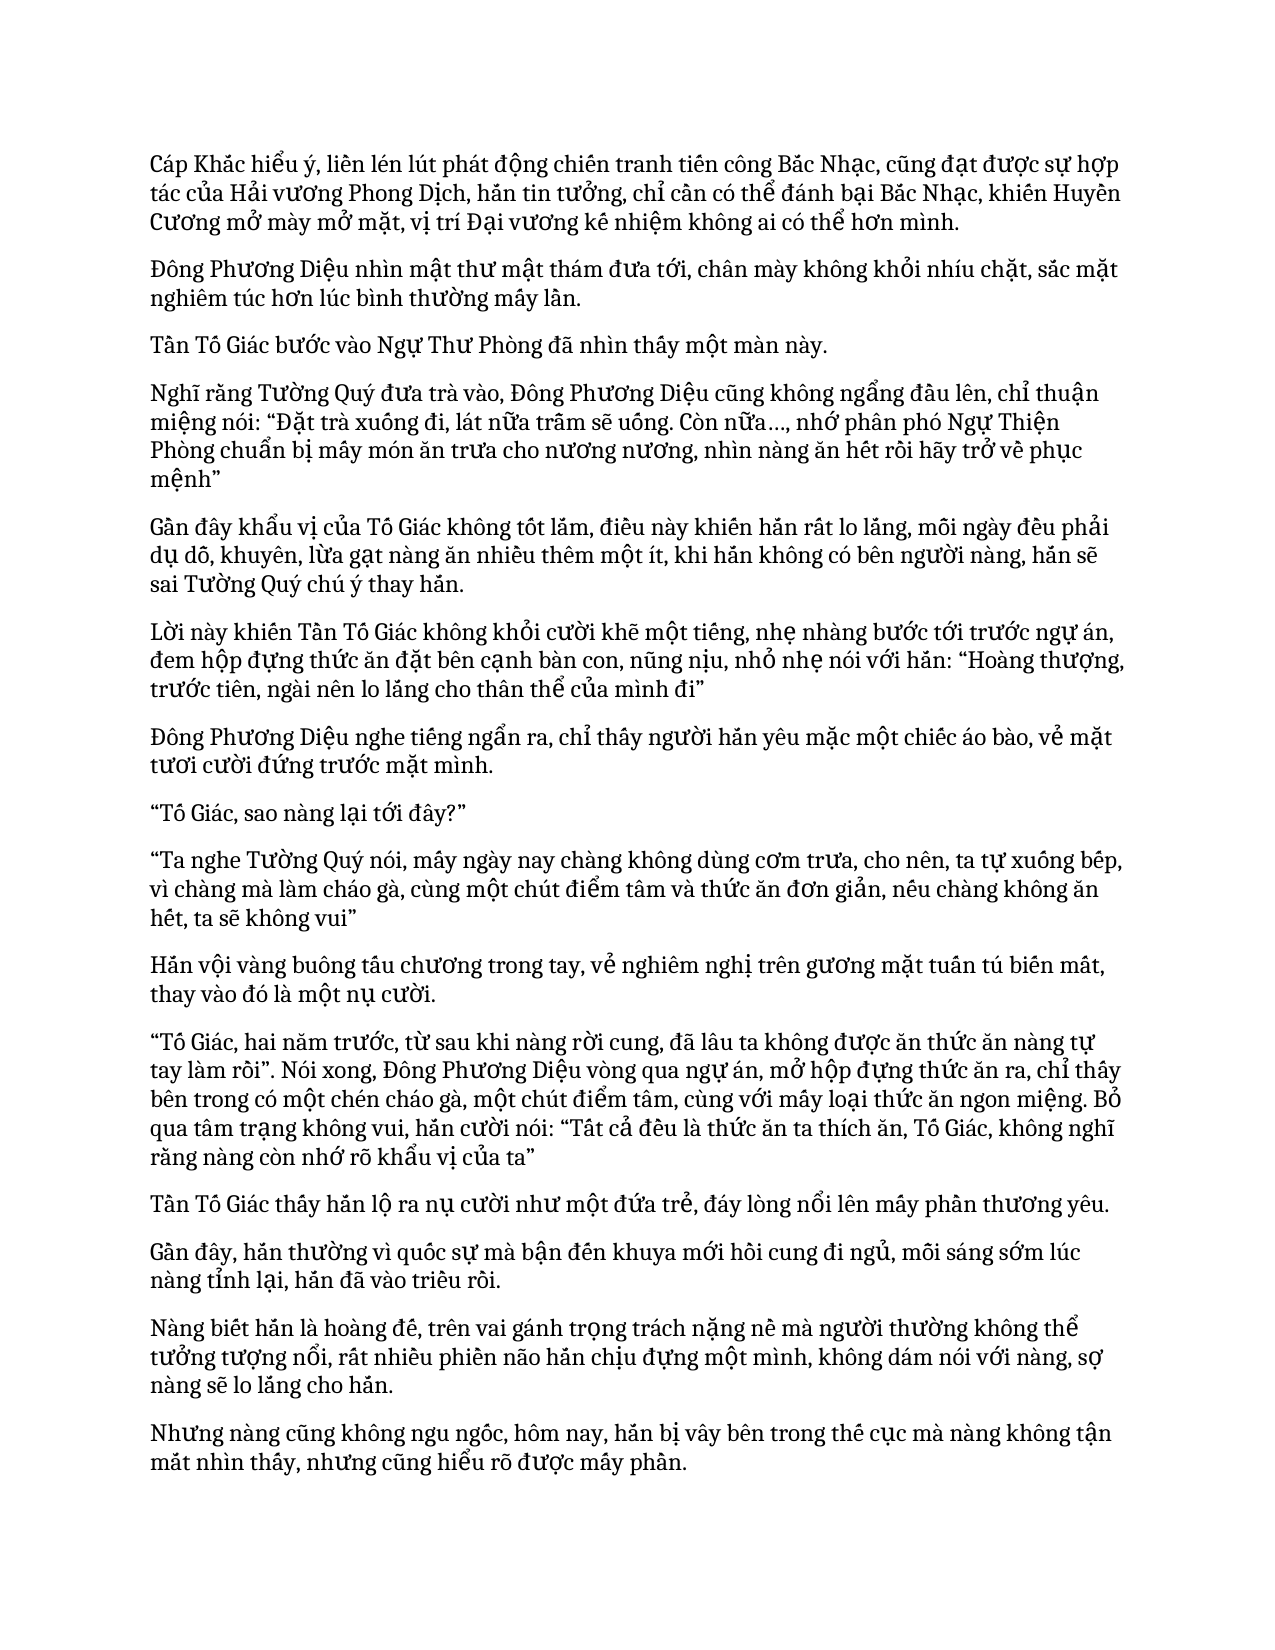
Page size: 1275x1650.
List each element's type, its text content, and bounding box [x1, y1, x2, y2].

text Nhưng nàng cũng không ngu ngốc, hôm nay, hắn bị vây bên trong thế cục mà nàng không tận mắt nhìn thấy, nhưng cũng hiểu rõ được mấy phần. [150, 1419, 1125, 1476]
text Hắn vội vàng buông tấu chương trong tay, vẻ nghiêm nghị trên gương mặt tuấn tú biến mất, thay vào đó là một nụ cười. [150, 951, 1125, 1009]
text Đông Phương Diệu nghe tiếng ngẩn ra, chỉ thấy người hắn yêu mặc một chiếc áo bào, vẻ mặt tươi cười đứng trước mặt mình. [150, 722, 1125, 780]
text Tần Tố Giác bước vào Ngự Thư Phòng đã nhìn thấy một màn này. [150, 331, 1125, 360]
text Lời này khiến Tần Tố Giác không khỏi cười khẽ một tiếng, nhẹ nhàng bước tới trước ngự án, đem hộp đựng thức ăn đặt bên cạnh bàn con, nũng nịu, nhỏ nhẹ nói với hắn: “Hoàng thượng, trước tiên, ngài nên lo lắng cho thân thể của mình đi” [150, 617, 1125, 704]
text “Tố Giác, sao nàng lại tới đây?” [150, 799, 1125, 827]
text Tần Tố Giác thấy hắn lộ ra nụ cười như một đứa trẻ, đáy lòng nổi lên mấy phần thương yêu. [150, 1190, 1125, 1219]
text Nghĩ rằng Tường Quý đưa trà vào, Đông Phương Diệu cũng không ngẩng đầu lên, chỉ thuận miệng nói: “Đặt trà xuống đi, lát nữa trẫm sẽ uống. Còn nữa…, nhớ phân phó Ngự Thiện Phòng chuẩn bị mấy món ăn trưa cho nương nương, nhìn nàng ăn hết rồi hãy trở về phục mệnh” [150, 379, 1125, 494]
text Đông Phương Diệu nhìn mật thư mật thám đưa tới, chân mày không khỏi nhíu chặt, sắc mặt nghiêm túc hơn lúc bình thường mấy lần. [150, 255, 1125, 312]
text Nàng biết hắn là hoàng đế, trên vai gánh trọng trách nặng nề mà người thường không thể tưởng tượng nổi, rất nhiều phiền não hắn chịu đựng một mình, không dám nói với nàng, sợ nàng sẽ lo lắng cho hắn. [150, 1314, 1125, 1400]
text “Ta nghe Tường Quý nói, mấy ngày nay chàng không dùng cơm trưa, cho nên, ta tự xuống bếp, vì chàng mà làm cháo gà, cùng một chút điểm tâm và thức ăn đơn giản, nếu chàng không ăn hết, ta sẽ không vui” [150, 846, 1125, 932]
text Gần đây khẩu vị của Tố Giác không tốt lắm, điều này khiến hắn rất lo lắng, mỗi ngày đều phải dụ dỗ, khuyên, lừa gạt nàng ăn nhiều thêm một ít, khi hắn không có bên người nàng, hắn sẽ sai Tường Quý chú ý thay hắn. [150, 512, 1125, 599]
text Cáp Khắc hiểu ý, liền lén lút phát động chiến tranh tiến công Bắc Nhạc, cũng đạt được sự hợp tác của Hải vương Phong Dịch, hắn tin tưởng, chỉ cần có thể đánh bại Bắc Nhạc, khiến Huyền Cương mở mày mở mặt, vị trí Đại vương kế nhiệm không ai có thể hơn mình. [150, 150, 1125, 236]
text Gần đây, hắn thường vì quốc sự mà bận đến khuya mới hồi cung đi ngủ, mỗi sáng sớm lúc nàng tỉnh lại, hắn đã vào triều rồi. [150, 1237, 1125, 1295]
text “Tố Giác, hai năm trước, từ sau khi nàng rời cung, đã lâu ta không được ăn thức ăn nàng tự tay làm rồi”. Nói xong, Đông Phương Diệu vòng qua ngự án, mở hộp đựng thức ăn ra, chỉ thấy bên trong có một chén cháo gà, một chút điểm tâm, cùng với mấy loại thức ăn ngon miệng. Bỏ qua tâm trạng không vui, hắn cười nói: “Tất cả đều là thức ăn ta thích ăn, Tố Giác, không nghĩ rằng nàng còn nhớ rõ khẩu vị của ta” [150, 1027, 1125, 1171]
